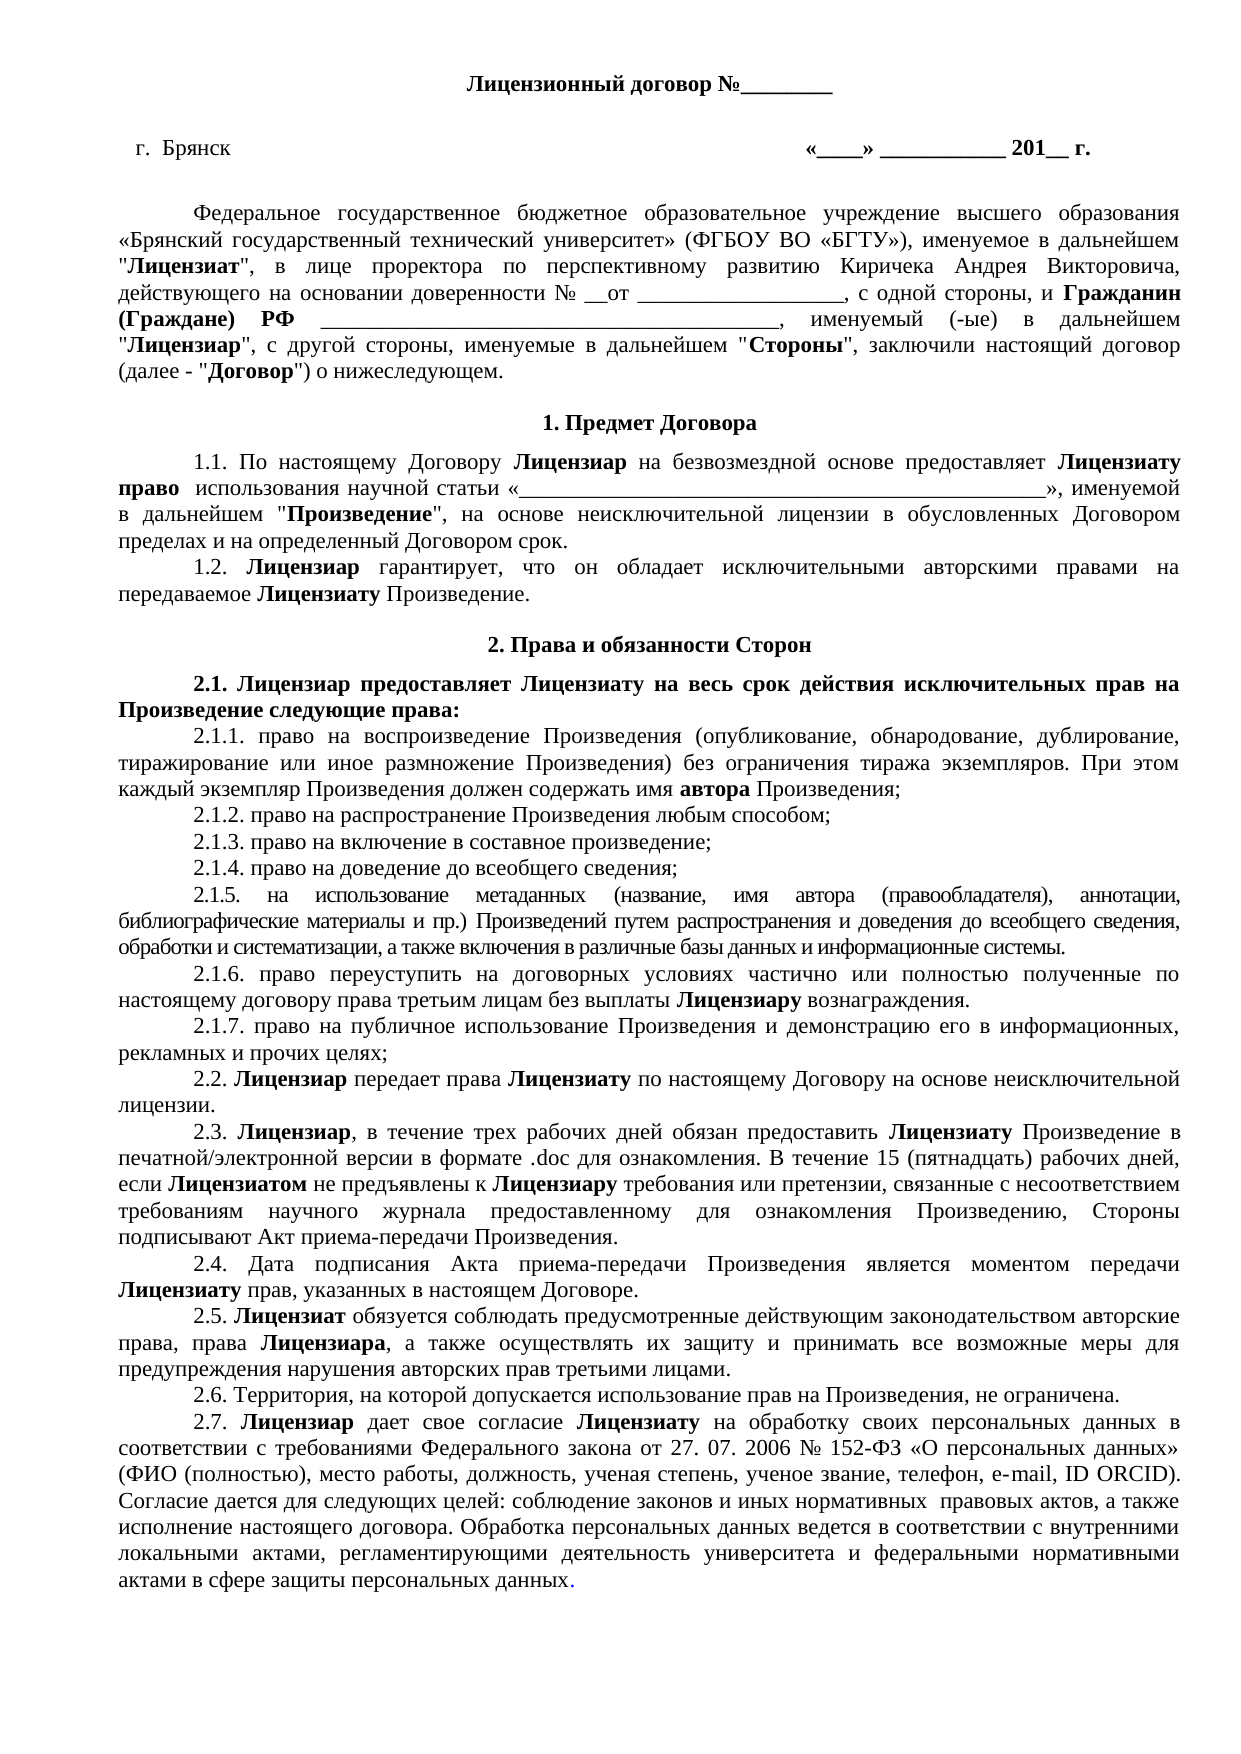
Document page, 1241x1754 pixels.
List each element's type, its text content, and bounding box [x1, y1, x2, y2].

text г. Брянск «____» ___________ 201__ г. [118, 134, 1181, 161]
text 2.1.2. право на распространение Произведения любым способом; [118, 802, 1181, 828]
subtitle 1. Предмет Договора [118, 409, 1181, 435]
text 2.1.7. право на публичное использование Произведения и демонстрацию его в информационных, рекламных и прочих целях; [118, 1012, 1181, 1065]
text 2.5. Лицензиат обязуется соблюдать предусмотренные действующим законодательством авторские права, права Лицензиара, а также осуществлять их защиту и принимать все возможные меры для предупреждения нарушения авторских прав третьими лицами. [118, 1302, 1181, 1381]
text 2.6. Территория, на которой допускается использование прав на Произведения, не ограничена. [118, 1381, 1181, 1408]
text 2.1.3. право на включение в составное произведение; [118, 828, 1181, 854]
text Федеральное государственное бюджетное образовательное учреждение высшего образования «Брянский государственный технический университет» (ФГБОУ ВО «БГТУ»), именуемое в дальнейшем "Лицензиат", в лице проректора по перспективному развитию Киричека Андрея Викторовича, действующего на основании доверенности № __от __________________, с одной стороны, и Гражданин (Граждане) РФ ________________________________________, именуемый (-ые) в дальнейшем "Лицензиар", с другой стороны, именуемые в дальнейшем "Стороны", заключили настоящий договор (далее - "Договор") о нижеследующем. [118, 199, 1181, 384]
text 2.1.1. право на воспроизведение Произведения (опубликование, обнародование, дублирование, тиражирование или иное размножение Произведения) без ограничения тиража экземпляров. При этом каждый экземпляр Произведения должен содержать имя автора Произведения; [118, 722, 1181, 802]
text 2.1.6. право переуступить на договорных условиях частично или полностью полученные по настоящему договору права третьим лицам без выплаты Лицензиару вознаграждения. [118, 960, 1181, 1012]
text 2.7. Лицензиар дает свое согласие Лицензиату на обработку своих персональных данных в соответствии с требованиями Федерального закона от 27. 07. 2006 № 152-ФЗ «О персональных данных» (ФИО (полностью), место работы, должность, ученая степень, ученое звание, телефон, е-mail, ID ORCID). Согласие дается для следующих целей: соблюдение законов и иных нормативных правовых актов, а также исполнение настоящего договора. Обработка персональных данных ведется в соответствии с внутренними локальными актами, регламентирующими деятельность университета и федеральными нормативными актами в сфере защиты персональных данных. [118, 1408, 1181, 1592]
text 1.1. По настоящему Договору Лицензиар на безвозмездной основе предоставляет Лицензиату право использования научной статьи «______________________________________________», именуемой в дальнейшем "Произведение", на основе неисключительной лицензии в обусловленных Договором пределах и на определенный Договором срок. [118, 448, 1181, 553]
text 2.4. Дата подписания Акта приема-передачи Произведенивляется моментом передачи Лицензиату прав, указанных в настоящем Договоре. [118, 1249, 1181, 1302]
text 2.1.4. право на доведение до всеобщего сведения; [118, 854, 1181, 881]
text 2.1.5. на использование метаданных (название, имя автора (правообладателя), аннотации, библиографические материалы и пр.) Произведений путем распространения и доведения до всеобщего сведения, обработки и систематизации, а также включения в различные базы данных и информационные системы. [118, 881, 1181, 960]
subtitle 2. Права и обязанности Сторон [118, 631, 1181, 657]
text 1.2. Лицензиар гарантирует, что он обладает исключительными авторскими правами на передаваемое Лицензиату Произведение. [118, 553, 1181, 606]
text 2.1. Лицензиар предоставляет Лицензиату на весь срок действия исключительных прав на Произведение следующие права: [118, 670, 1181, 722]
subtitle Лицензионный договор №________ [118, 70, 1181, 97]
text 2.3. Лицензиар, в течение трех рабочих дней обязан предоставить Лицензиату Произведение в печатной/электронной версии в формате .doc для ознакомления. В течение 15 (пятнадцать) рабочих дней, если Лицензиатом не предъявлены к Лицензиару требования или претензии, связанные с несоответствием требованиям научного журнала предоставленному для ознакомления Произведению, Стороны подписывают Акт приема-передачи Произведения. [118, 1118, 1181, 1249]
text 2.2. Лицензиар передает права Лицензиату по настоящему Договору на основе неисключительной лицензии. [118, 1065, 1181, 1118]
